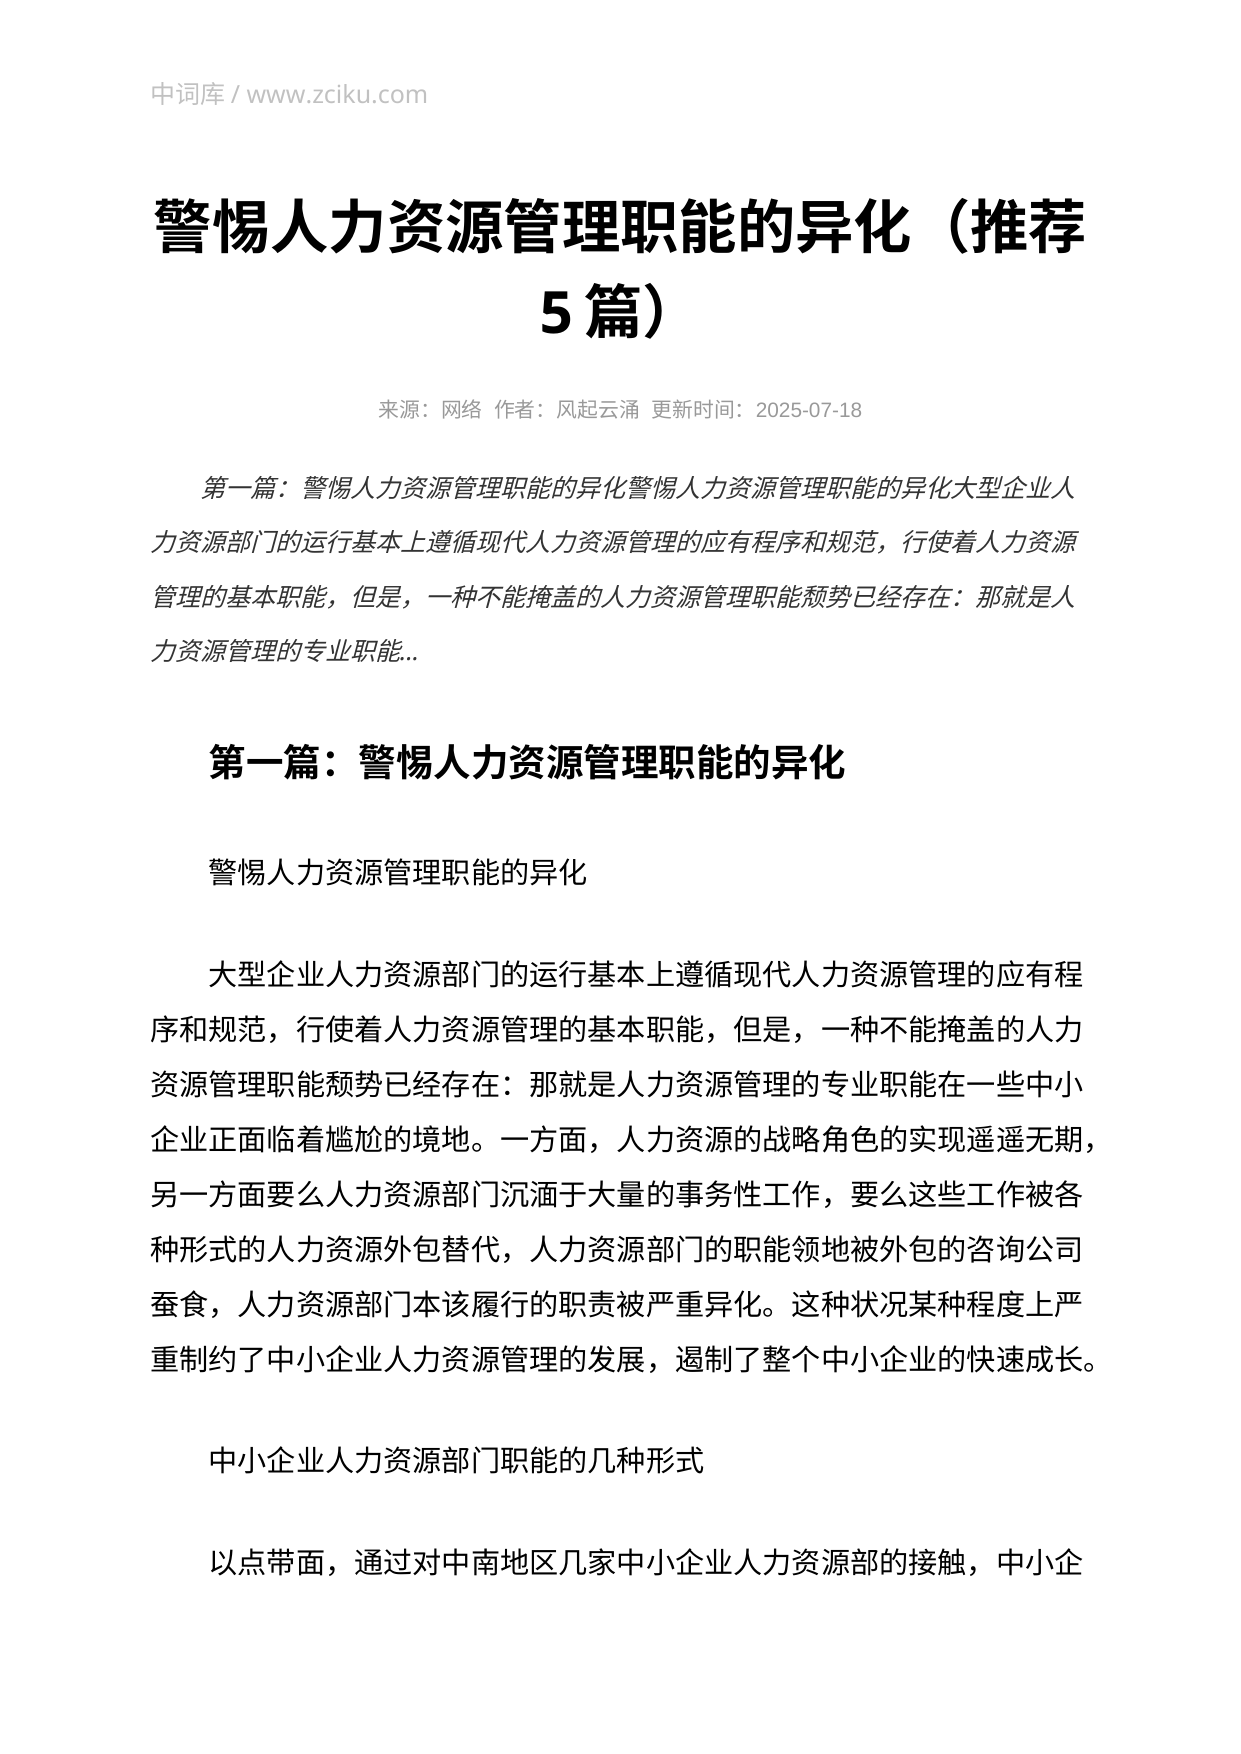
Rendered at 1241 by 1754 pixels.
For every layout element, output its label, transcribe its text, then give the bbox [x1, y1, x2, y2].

text 第一篇：警惕人力资源管理职能的异化 [150, 733, 1090, 787]
text 中小企业人力资源部门职能的几种形式 [150, 1438, 1090, 1480]
text 来源：网络 作者：风起云涌 更新时间：2025-07-18 [150, 397, 1090, 421]
text 第一篇：警惕人力资源管理职能的异化警惕人力资源管理职能的异化大型企业人力资源部门的运行基本上遵循现代人力资源管理的应有程序和规范，行使着人力资源管理的基本职能，但是，一种不能掩盖的人力资源管理职能颓势已经存在：那就是人力资源管理的专业职能... [150, 468, 1090, 668]
text 大型企业人力资源部门的运行基本上遵循现代人力资源管理的应有程序和规范，行使着人力资源管理的基本职能，但是，一种不能掩盖的人力资源管理职能颓势已经存在：那就是人力资源管理的专业职能在一些中小企业正面临着尴尬的境地。一方面，人力资源的战略角色的实现遥遥无期，另一方面要么人力资源部门沉湎于大量的事务性工作，要么这些工作被各种形式的人力资源外包替代，人力资源部门的职能领地被外包的咨询公司蚕食，人力资源部门本该履行的职责被严重异化。这种状况某种程度上严重制约了中小企业人力资源管理的发展，遏制了整个中小企业的快速成长。 [150, 952, 1090, 1378]
subtitle 警惕人力资源管理职能的异化（推荐5篇） [150, 181, 1090, 351]
text 警惕人力资源管理职能的异化 [150, 850, 1090, 892]
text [150, 1539, 1090, 1582]
